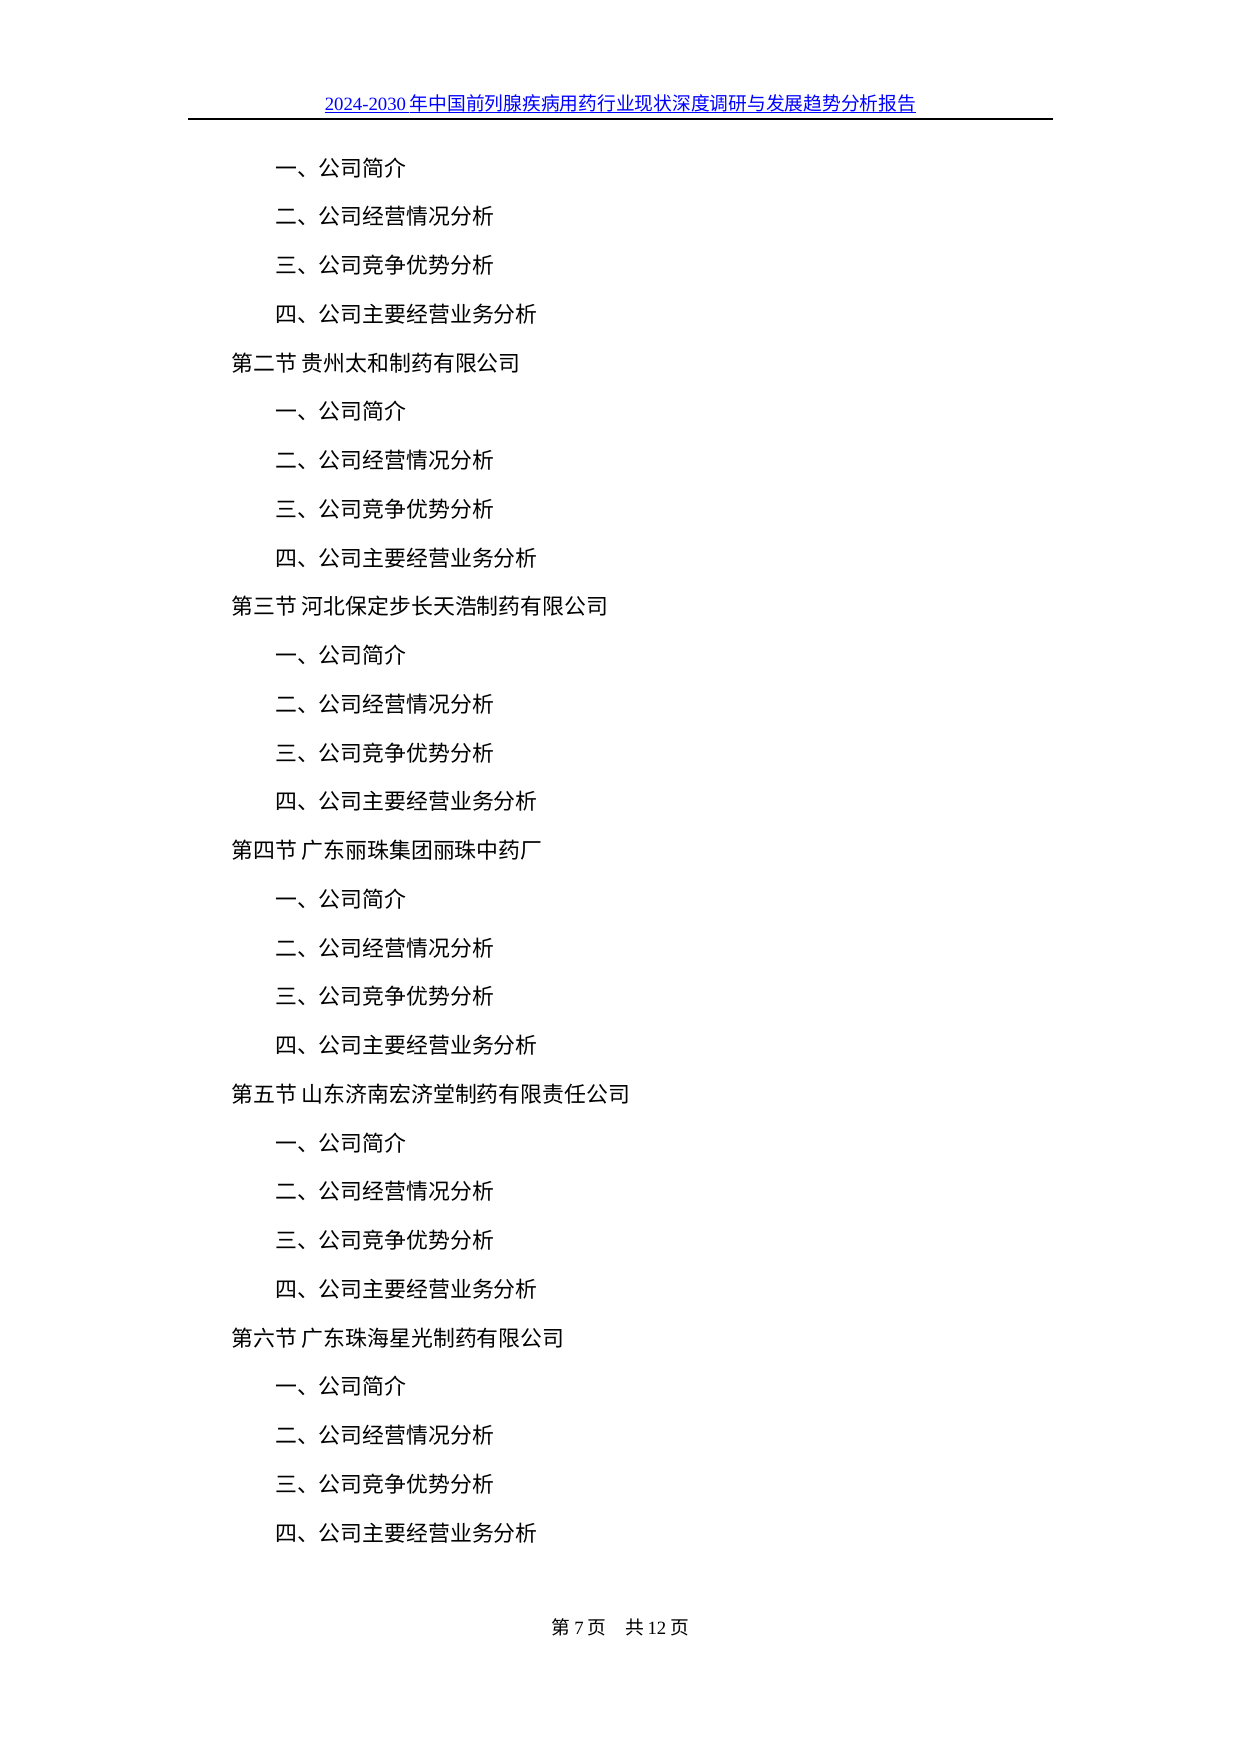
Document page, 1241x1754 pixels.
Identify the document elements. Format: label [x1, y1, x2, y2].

text [187, 150, 1053, 1548]
